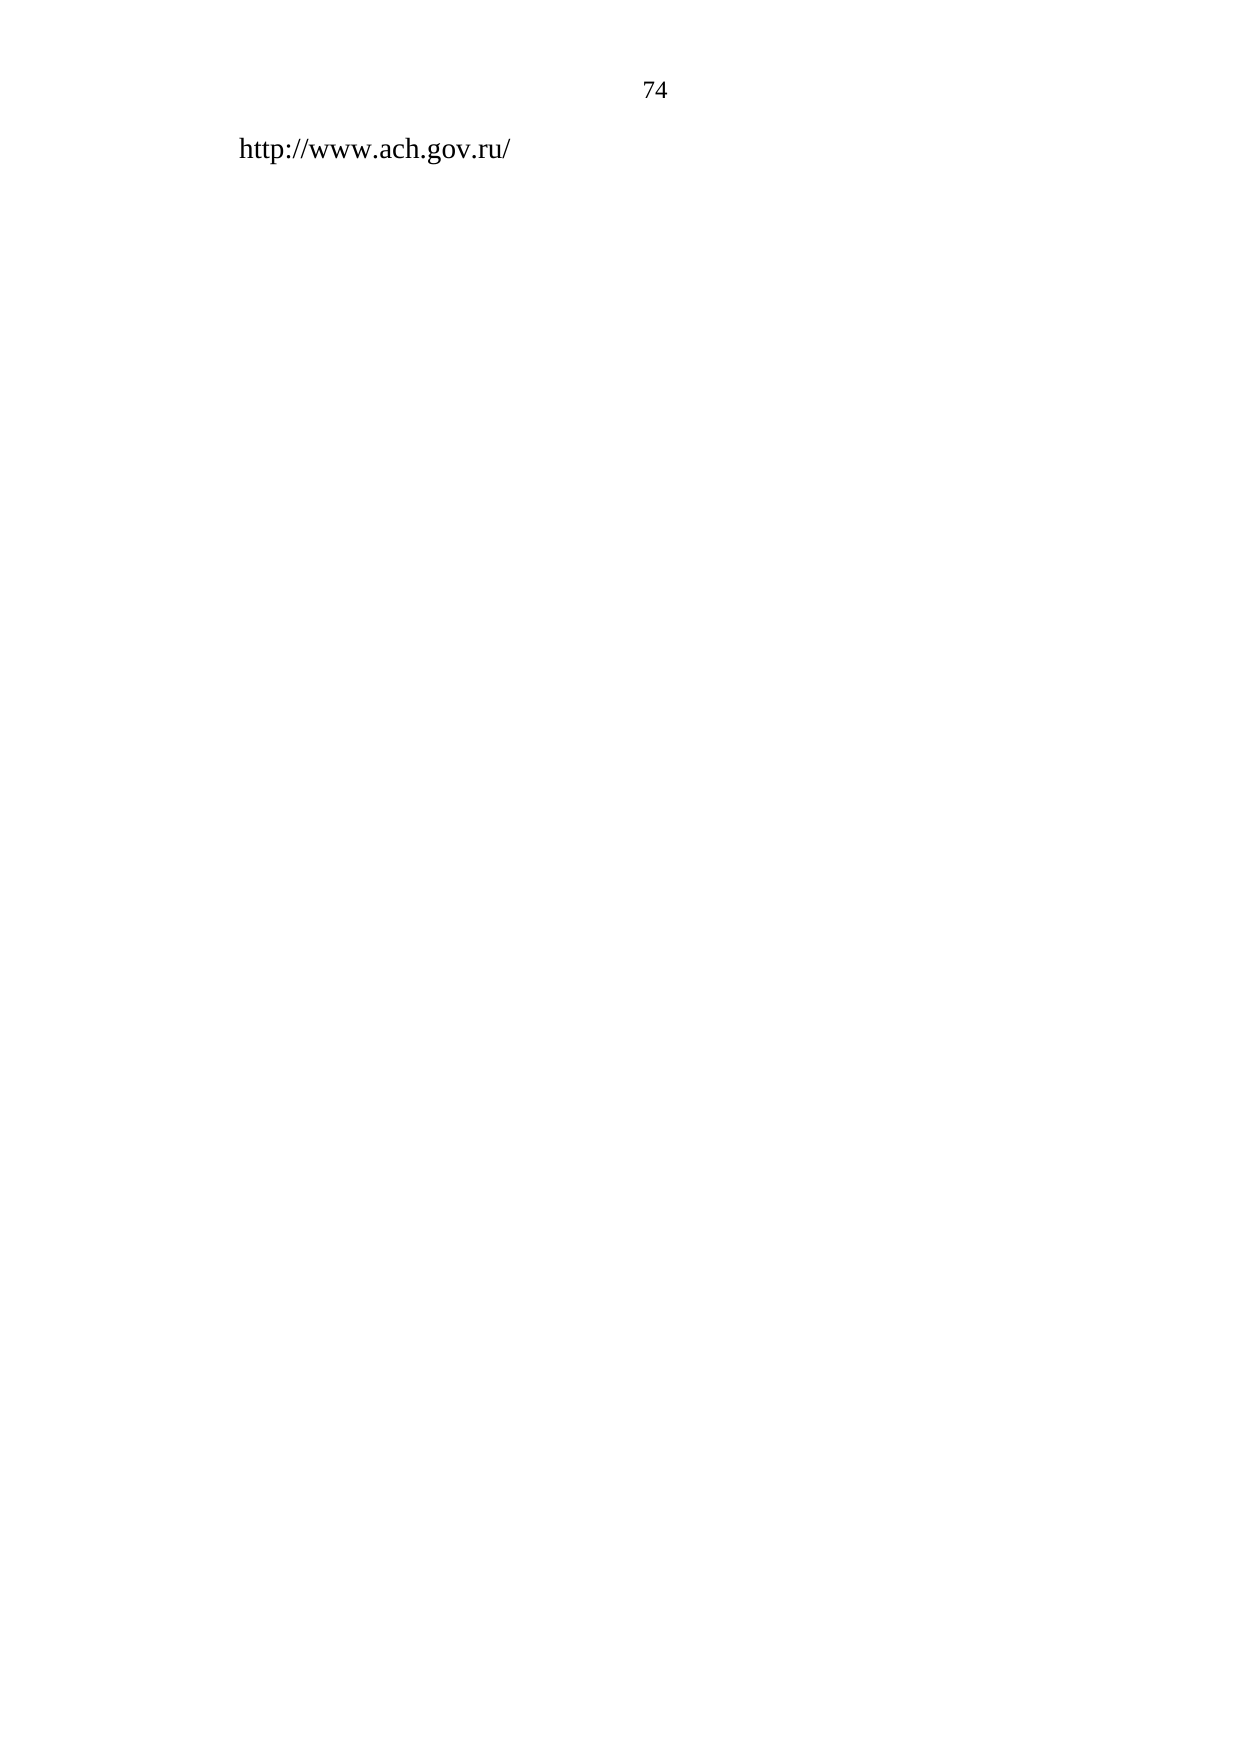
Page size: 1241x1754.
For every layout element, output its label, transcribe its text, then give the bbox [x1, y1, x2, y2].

text http://www.ach.gov.ru/ [165, 131, 1145, 164]
